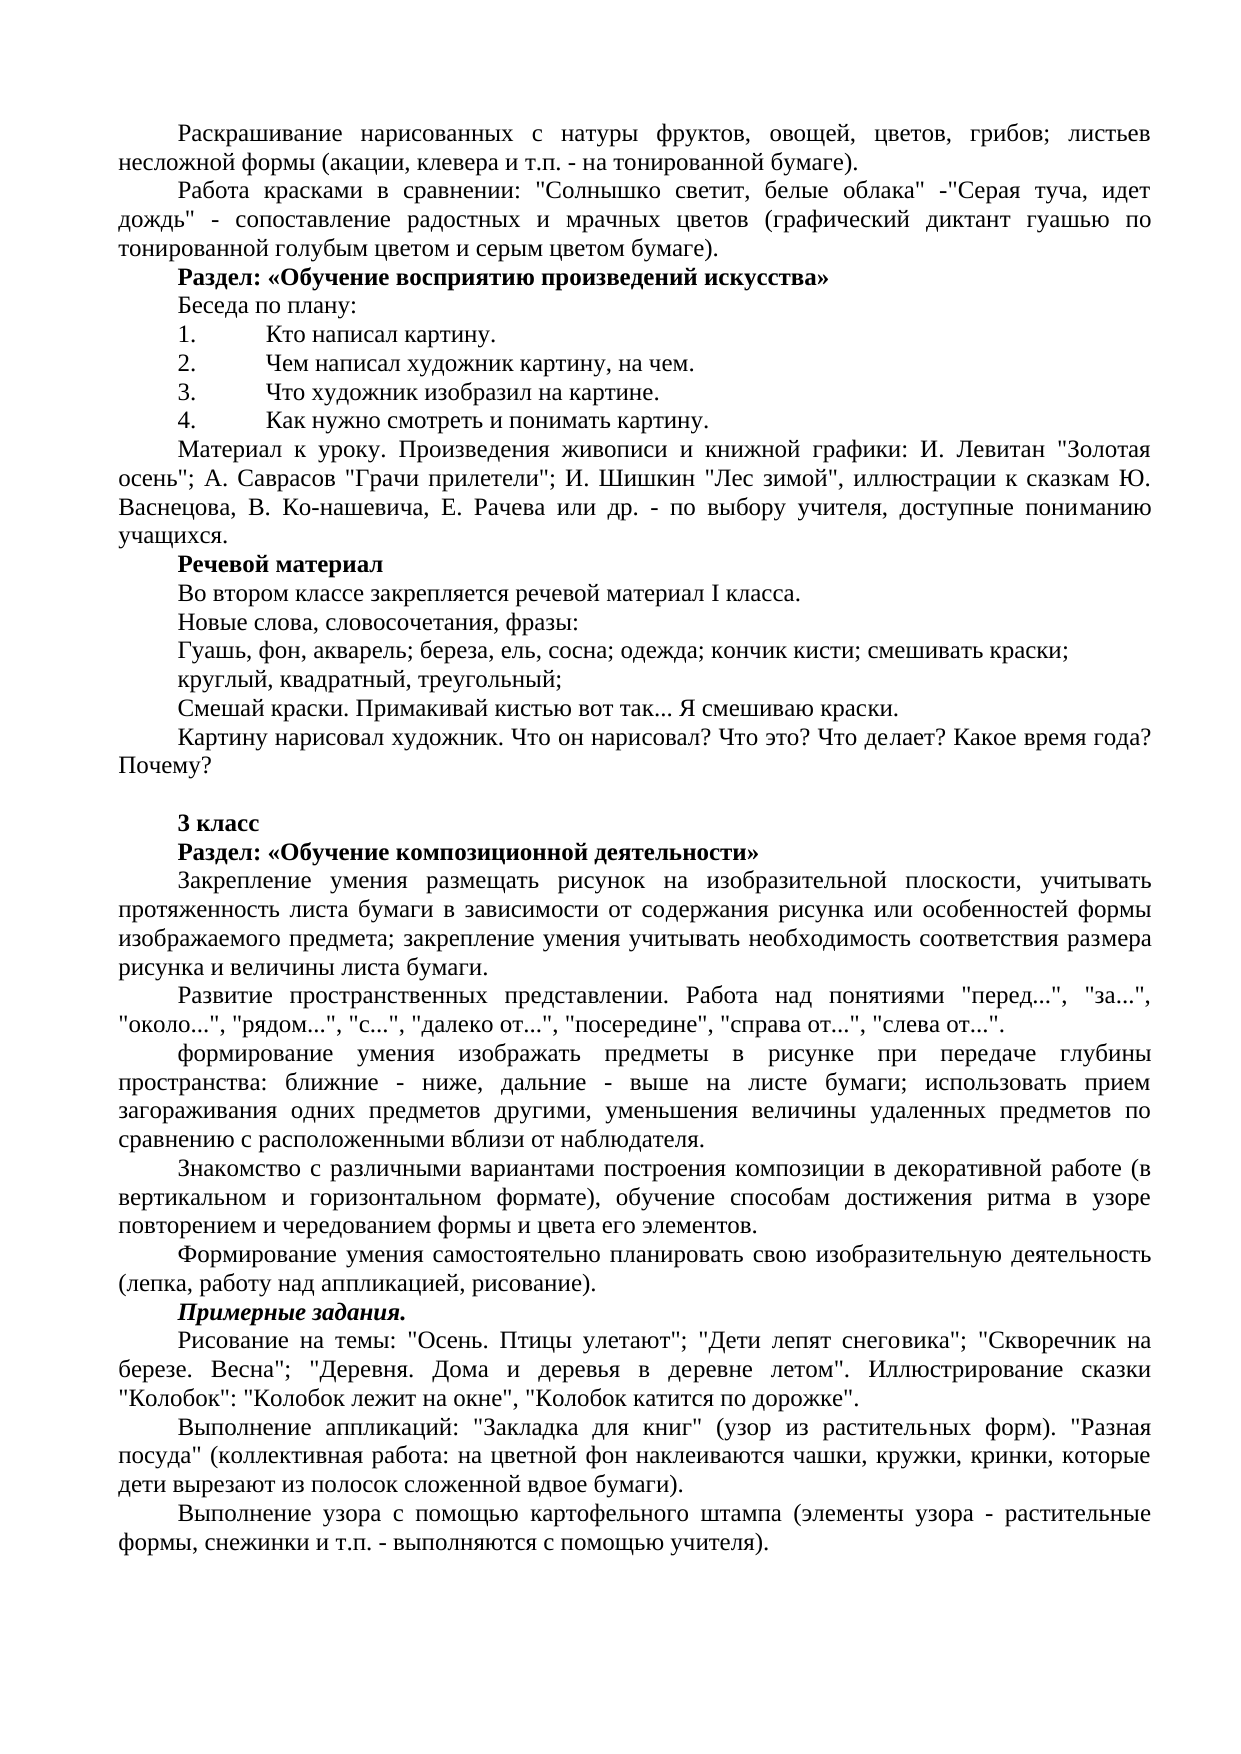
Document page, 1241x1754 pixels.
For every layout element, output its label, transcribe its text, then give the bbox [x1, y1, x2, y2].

text Формирование умения самостоятельно планировать свою изобразительную деятельность (лепка, работу над аппликацией, рисование). [118, 1239, 1152, 1297]
text Выполнение аппликаций: "Закладка для книг" (узор из растительных форм). "Разная посуда" (коллективная работа: на цветной фон наклеиваются чашки, кружки, кринки, которые дети вырезают из полосок сложенной вдвое бумаги). [118, 1412, 1152, 1498]
text Раскрашивание нарисованных с натуры фруктов, овощей, цветов, грибов; листьев несложной формы (акации, клевера и т.п. - на тонированной бумаге). [118, 118, 1152, 176]
text Закрепление умения размещать рисунок на изобразительной плоскости, учитывать протяженность листа бумаги в зависимости от содержания рисунка или особенностей формы изображаемого предмета; закрепление умения учитывать необходимость соответствия размера рисунка и величины листа бумаги. [118, 866, 1152, 981]
list Чем написал художник картину, на чем. [118, 348, 1152, 377]
text Новые слова, словосочетания, фразы: [118, 607, 1152, 636]
list Что художник изобразил на картине. [118, 377, 1152, 406]
text 3 класс [118, 808, 1152, 837]
text Смешай краски. Примакивай кистью вот так... Я смешиваю краски. [118, 693, 1152, 722]
text Гуашь, фон, акварель; береза, ель, сосна; одежда; кончик кисти; смешивать краски; [118, 636, 1152, 664]
list Кто написал картину. [118, 319, 1152, 348]
list Как нужно смотреть и понимать картину. [118, 406, 1152, 434]
text Выполнение узора с помощью картофельного штампа (элементы узора - растительные формы, снежинки и т.п. - выполняются с помощью учителя). [118, 1498, 1152, 1556]
text формирование умения изображать предметы в рисунке при передаче глубины пространства: ближние - ниже, дальние - выше на листе бумаги; использовать прием загораживания одних предметов другими, уменьшения величины удаленных предметов по сравнению с расположенными вблизи от наблюдателя. [118, 1038, 1152, 1153]
text Примерные задания. [118, 1297, 1152, 1326]
text Речевой материал [118, 549, 1152, 578]
text Рисование на темы: "Осень. Птицы улетают"; "Дети лепят снеговика"; "Скворечник на березе. Весна"; "Деревня. Дома и деревья в деревне летом". Иллюстрирование сказки "Колобок": "Колобок лежит на окне", "Колобок катится по дорожке". [118, 1326, 1152, 1412]
text Знакомство с различными вариантами построения композиции в декоративной работе (в вертикальном и горизонтальном формате), обучение способам достижения ритма в узоре повторением и чередованием формы и цвета его элементов. [118, 1153, 1152, 1239]
text Во втором классе закрепляется речевой материал I класса. [118, 578, 1152, 607]
text Развитие пространственных представлении. Работа над понятиями "перед...", "за...", "около...", "рядом...", "с...", "далеко от...", "посередине", "справа от...", "слева от...". [118, 981, 1152, 1038]
text Раздел: «Обучение композиционной деятельности» [118, 837, 1152, 866]
text Картину нарисовал художник. Что он нарисовал? Что это? Что делает? Какое время года? Почему? [118, 722, 1152, 779]
text круглый, квадратный, треугольный; [118, 664, 1152, 693]
text Работа красками в сравнении: "Солнышко светит, белые облака" -"Серая туча, идет дождь" - сопоставление радостных и мрачных цветов (графический диктант гуашью по тонированной голубым цветом и серым цветом бумаге). [118, 176, 1152, 262]
text Материал к уроку. Произведения живописи и книжной графики: И. Левитан "Золотая осень"; А. Саврасов "Грачи прилетели"; И. Шишкин "Лес зимой", иллюстрации к сказкам Ю. Васнецова, В. Ко-нашевича, Е. Рачева или др. - по выбору учителя, доступные пониманию учащихся. [118, 434, 1152, 549]
text Раздел: «Обучение восприятию произведений искусства» [118, 262, 1152, 291]
text Беседа по плану: [118, 291, 1152, 319]
